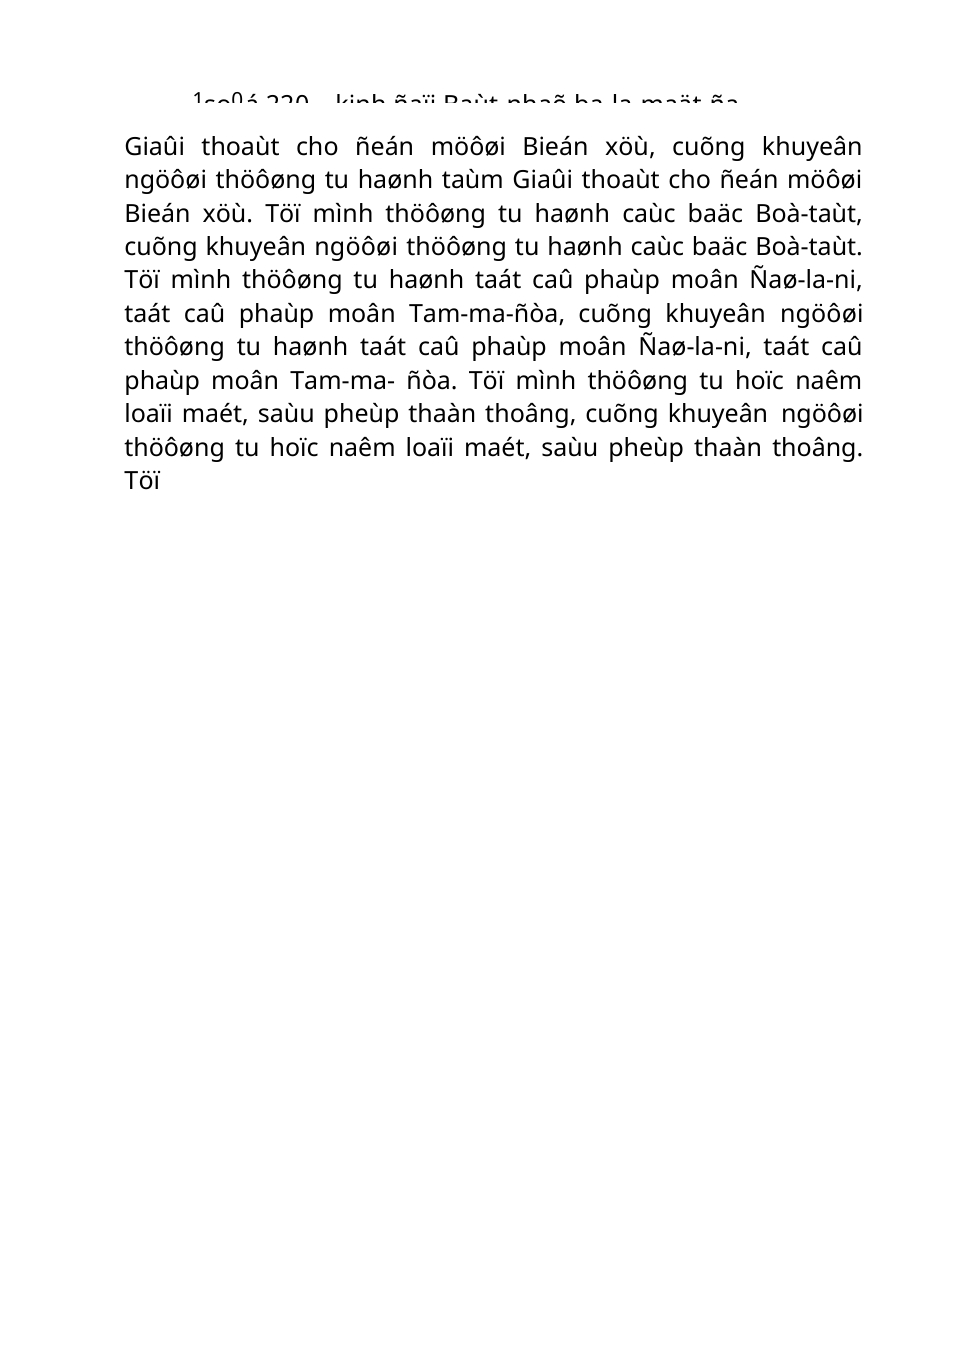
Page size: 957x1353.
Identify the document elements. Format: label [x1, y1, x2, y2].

text [124, 129, 863, 497]
